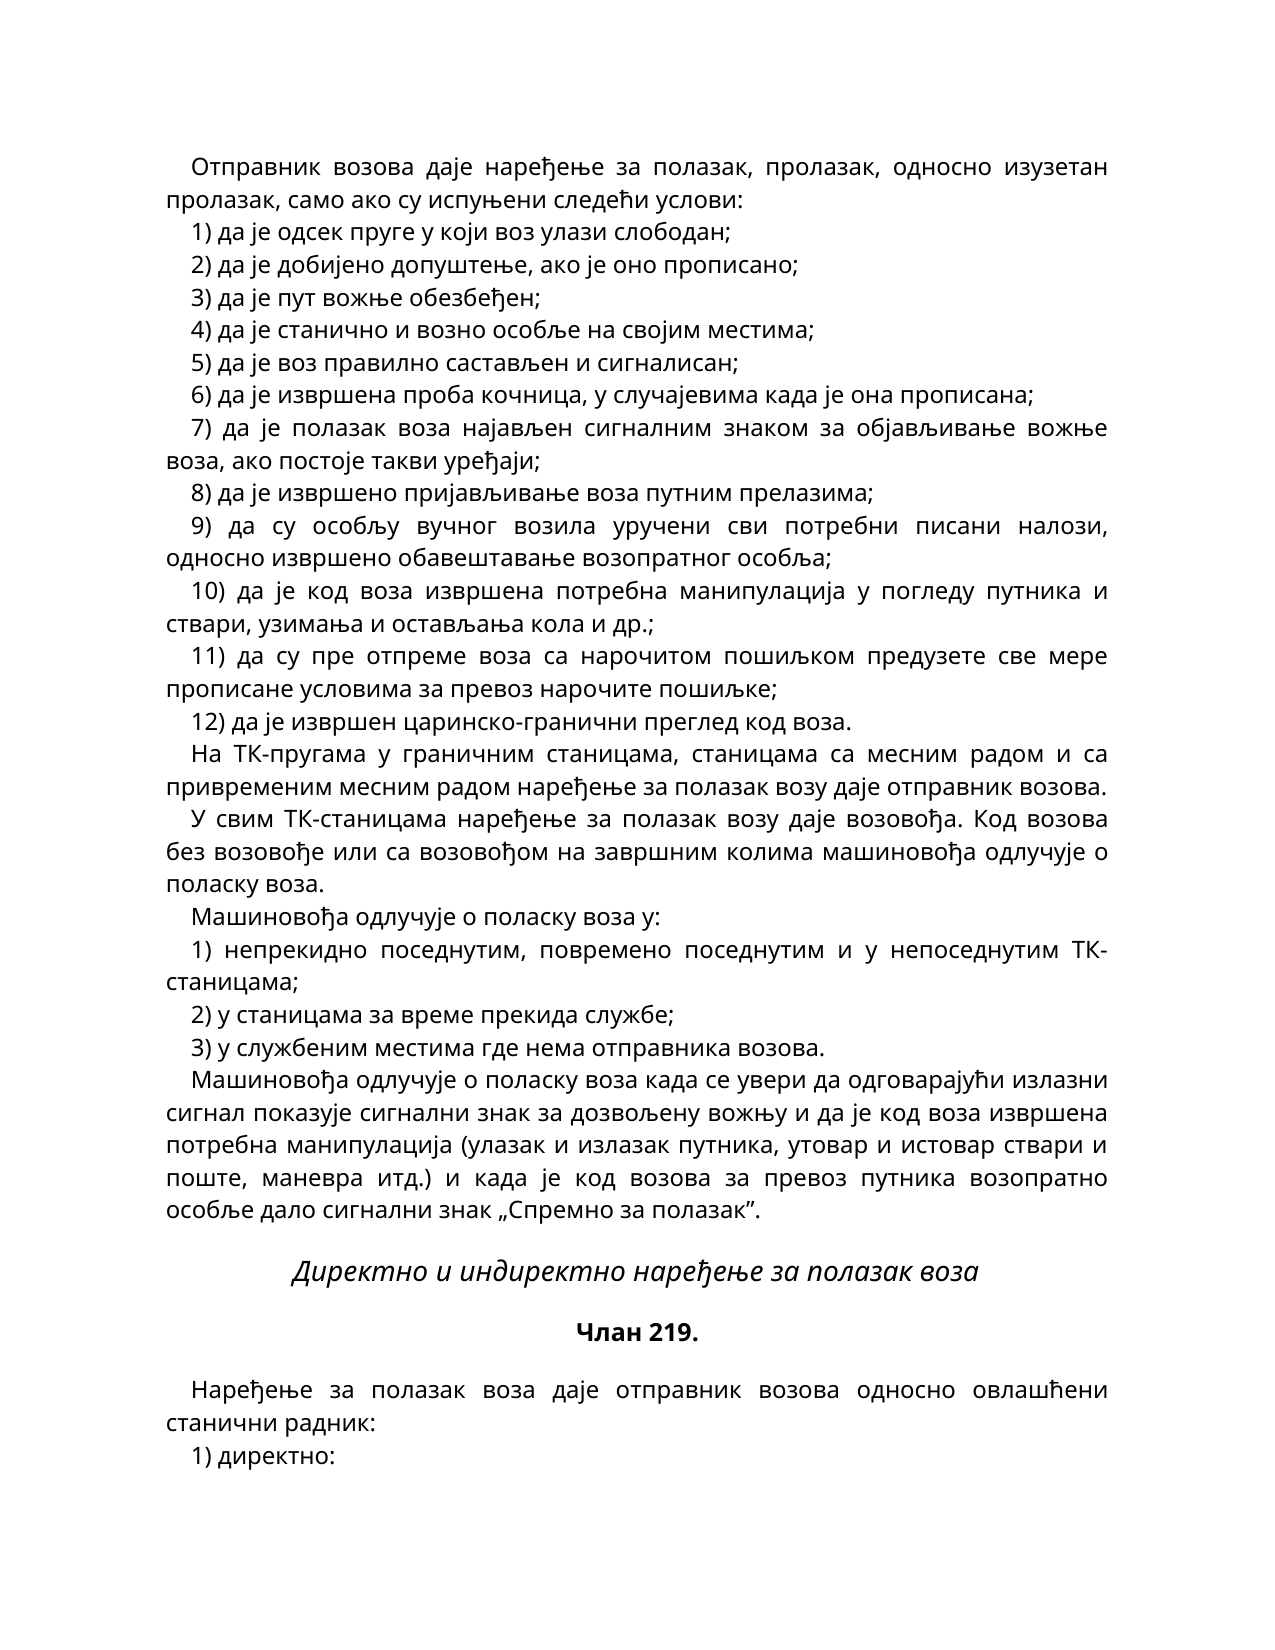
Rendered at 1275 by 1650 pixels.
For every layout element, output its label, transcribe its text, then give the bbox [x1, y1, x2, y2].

text 2) да је добијено допуштење, ако је оно прописано; [166, 248, 1109, 280]
text 5) да је воз правилно састављен и сигналисан; [166, 346, 1109, 378]
text На ТК-пругама у граничним станицама, станицама са месним радом и са привременим месним радом наређење за полазак возу даје отправник возова. [166, 737, 1109, 802]
text 1) директно: [166, 1438, 1109, 1471]
text 6) да је извршена проба кочница, у случајевима када је она прописана; [166, 378, 1109, 411]
text Машиновођа одлучује о поласку воза у: [166, 900, 1109, 932]
text 12) да је извршен царинско-гранични преглед код воза. [166, 704, 1109, 737]
text 1) да је одсек пруге у који воз улази слободан; [166, 215, 1109, 248]
text Директно и индиректно наређење за полазак воза [150, 1251, 1125, 1289]
text 3) да је пут вожње обезбеђен; [166, 280, 1109, 313]
text 1) непрекидно поседнутим, повремено поседнутим и у непоседнутим ТК-станицама; [166, 932, 1109, 998]
text 3) у службеним местима где нема отправника возова. [166, 1030, 1109, 1063]
text 10) да је код воза извршена потребна манипулација у погледу путника и ствари, узимања и остављања кола и др.; [166, 574, 1109, 639]
text 2) у станицама за време прекида службе; [166, 998, 1109, 1030]
text Машиновођа одлучује о поласку воза када се увери да одговарајући излазни сигнал показује сигнални знак за дозвољену вожњу и да је код воза извршена потребна манипулација (улазак и излазак путника, утовар и истовар ствари и поште, маневра итд.) и када је код возова за превоз путника возопратно особље дало сигнални знак „Спремно за полазак”. [166, 1063, 1109, 1226]
text 9) да су особљу вучног возила уручени сви потребни писани налози, односно извршено обавештавање возопратног особља; [166, 509, 1109, 574]
text 4) да је станично и возно особље на својим местима; [166, 313, 1109, 346]
text 8) да је извршено пријављивање воза путним прелазима; [166, 476, 1109, 509]
text 7) да је полазак воза најављен сигналним знаком за објављивање вожње воза, ако постоје такви уређаји; [166, 411, 1109, 476]
text Наређење за полазак воза даје отправник возова односно овлашћени станични радник: [166, 1373, 1109, 1438]
text 11) да су пре отпреме воза са нарочитом пошиљком предузете све мере прописане условима за превоз нарочите пошиљке; [166, 639, 1109, 704]
text Члан 219. [150, 1314, 1125, 1348]
text У свим ТК-станицама наређење за полазак возу даје возовођа. Код возова без возовође или са возовођом на завршним колима машиновођа одлучује о поласку воза. [166, 802, 1109, 900]
text Отправник возова даје наређење за полазак, пролазак, односно изузетан пролазак, само ако су испуњени следећи услови: [166, 150, 1109, 215]
